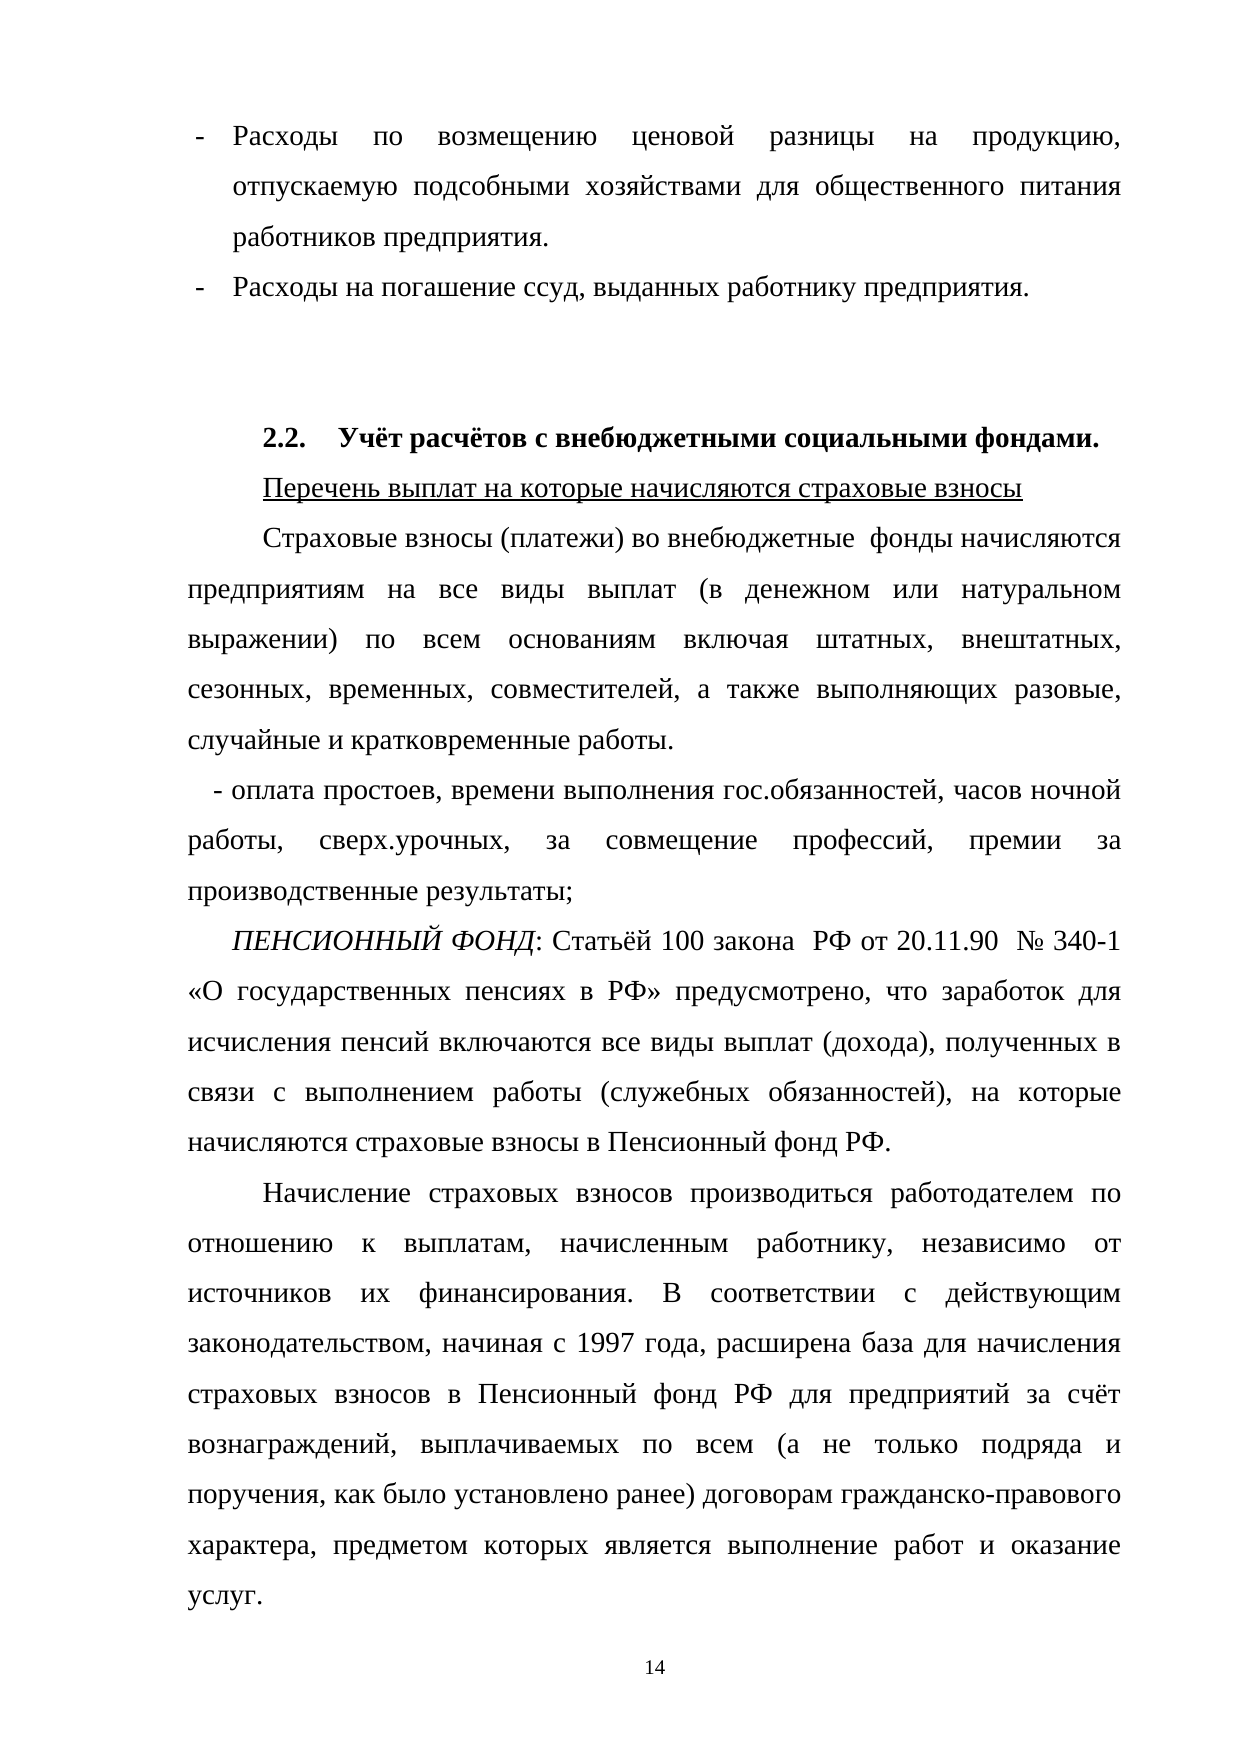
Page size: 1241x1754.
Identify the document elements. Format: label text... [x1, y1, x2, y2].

text ПЕНСИОННЫЙ ФОНД: Статьёй 100 закона РФ от 20.11.90 № 340-1 «О государственных пенсиях в РФ» предусмотрено, что заработок для исчисления пенсий включаются все виды выплат (дохода), полученных в связи с выполнением работы (служебных обязанностей), на которые начисляются страховые взносы в Пенсионный фонд РФ. [187, 923, 1122, 1158]
list Расходы по возмещению ценовой разницы на продукцию, отпускаемую подсобными хозяйствами для общественного питания работников предприятия. [195, 118, 1122, 252]
text Страховые взносы (платежи) во внебюджетные фонды начисляются предприятиям на все виды выплат (в денежном или натуральном выражении) по всем основаниям включая штатных, внештатных, сезонных, временных, совместителей, а также выполняющих разовые, случайные и кратковременные работы. [187, 521, 1122, 755]
text Начисление страховых взносов производиться работодателем по отношению к выплатам, начисленным работнику, независимо от источников их финансирования. В соответствии с действующим законодательством, начиная с 1997 года, расширена база для начисления страховых взносов в Пенсионный фонд РФ для предприятий за счёт вознаграждений, выплачиваемых по всем (а не только подряда и поручения, как было установлено ранее) договорам гражданско-правового характера, предметом которых является выполнение работ и оказание услуг. [187, 1175, 1122, 1611]
text Перечень выплат на которые начисляются страховые взносы [187, 470, 1122, 504]
list Учёт расчётов с внебюджетными социальными фондами. [262, 420, 1122, 453]
list Расходы на погашение ссуд, выданных работнику предприятия. [195, 269, 1122, 303]
text - оплата простоев, времени выполнения гос.обязанностей, часов ночной работы, сверх.урочных, за совмещение профессий, премии за производственные результаты; [187, 772, 1122, 906]
